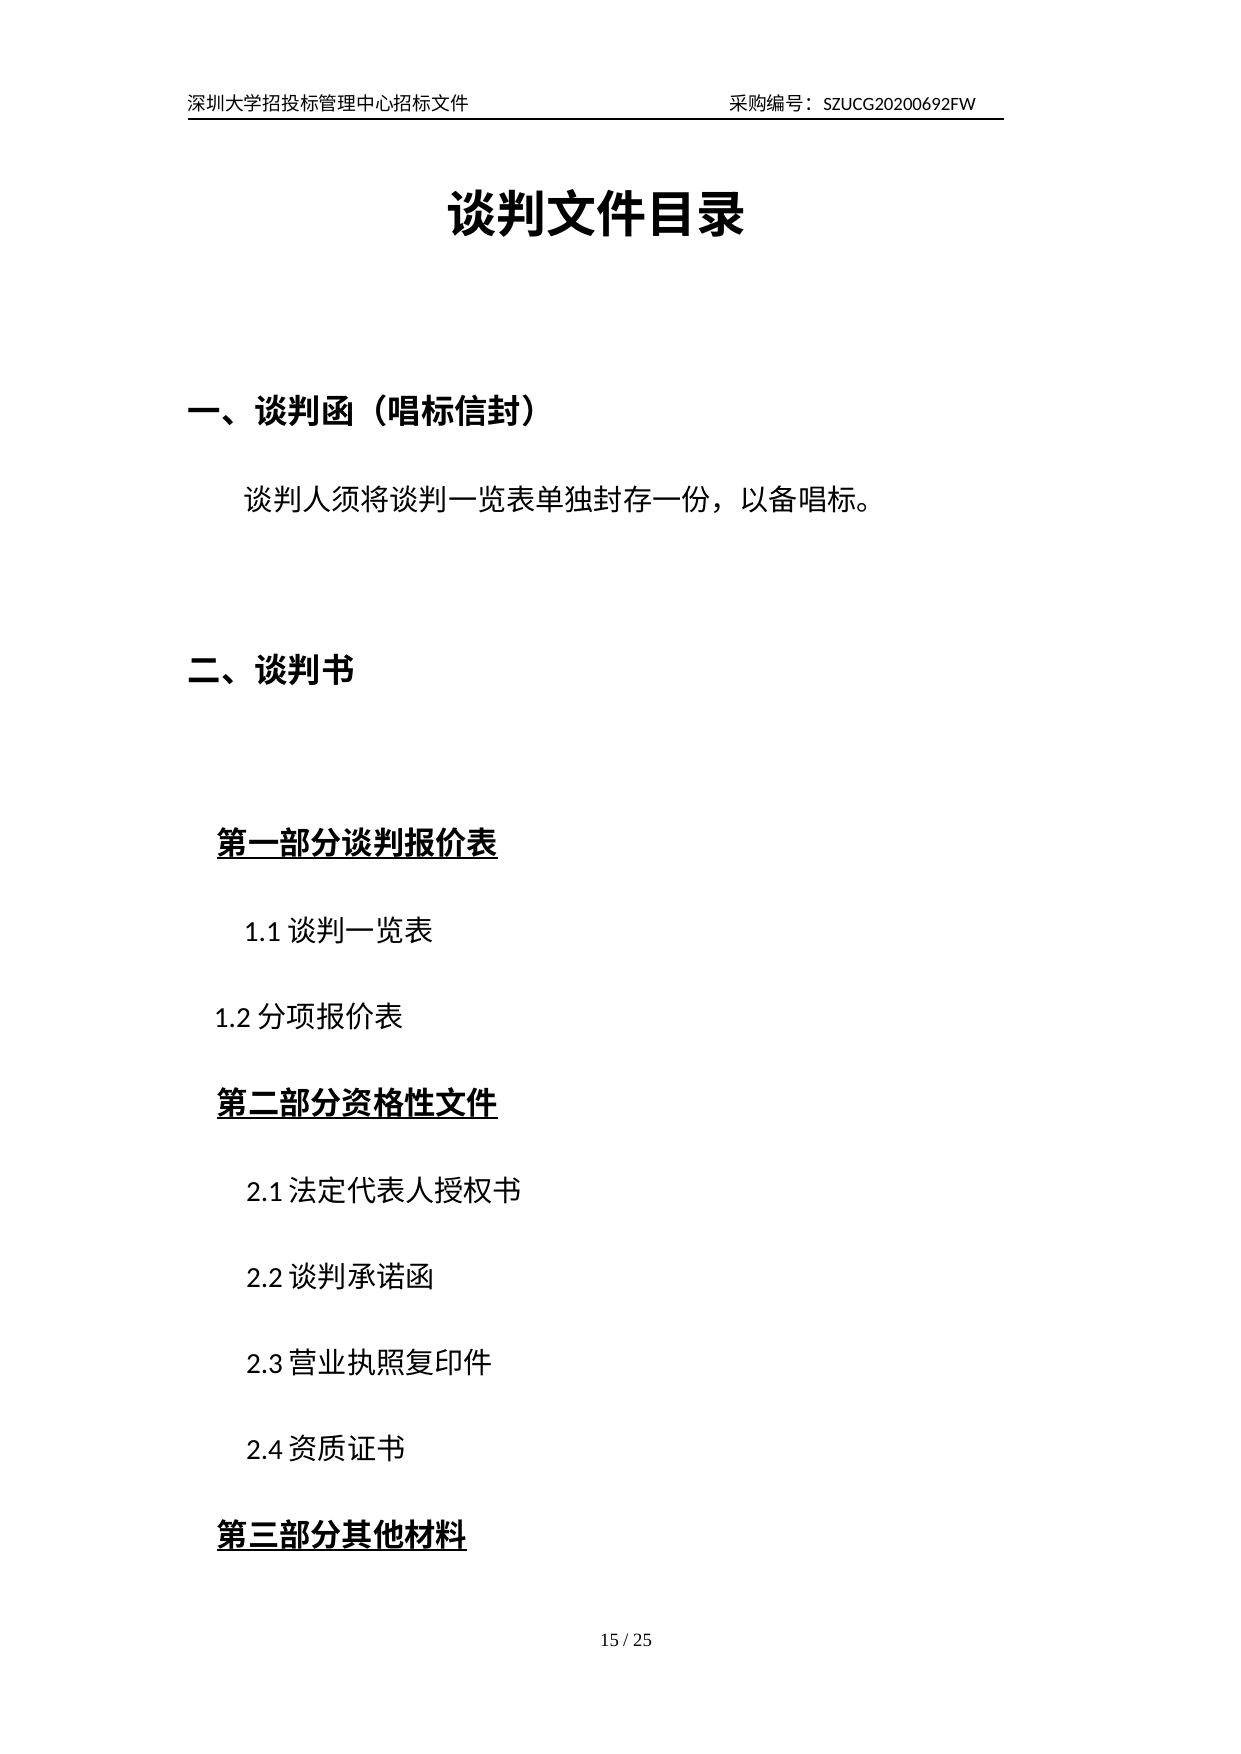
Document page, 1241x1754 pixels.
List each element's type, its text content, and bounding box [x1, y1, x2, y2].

text 一、谈判函（唱标信封） [187, 376, 1004, 441]
text 2.2谈判承诺函 [187, 1242, 1004, 1307]
text 2.3营业执照复印件 [187, 1328, 1004, 1393]
text 谈判人须将谈判一览表单独封存一份，以备唱标。 [187, 465, 1004, 530]
text 谈判文件目录 [187, 162, 1004, 259]
text 第三部分其他材料 [187, 1501, 1004, 1566]
text 2.4资质证书 [187, 1414, 1004, 1479]
text 1.2 分项报价表 [187, 982, 1004, 1047]
text 2.1法定代表人授权书 [187, 1156, 1004, 1221]
text 第一部分谈判报价表 [187, 808, 1004, 873]
text 二、谈判书 [187, 635, 1004, 700]
text 1.1 谈判一览表 [187, 896, 1004, 961]
text 第二部分资格性文件 [187, 1068, 1004, 1133]
